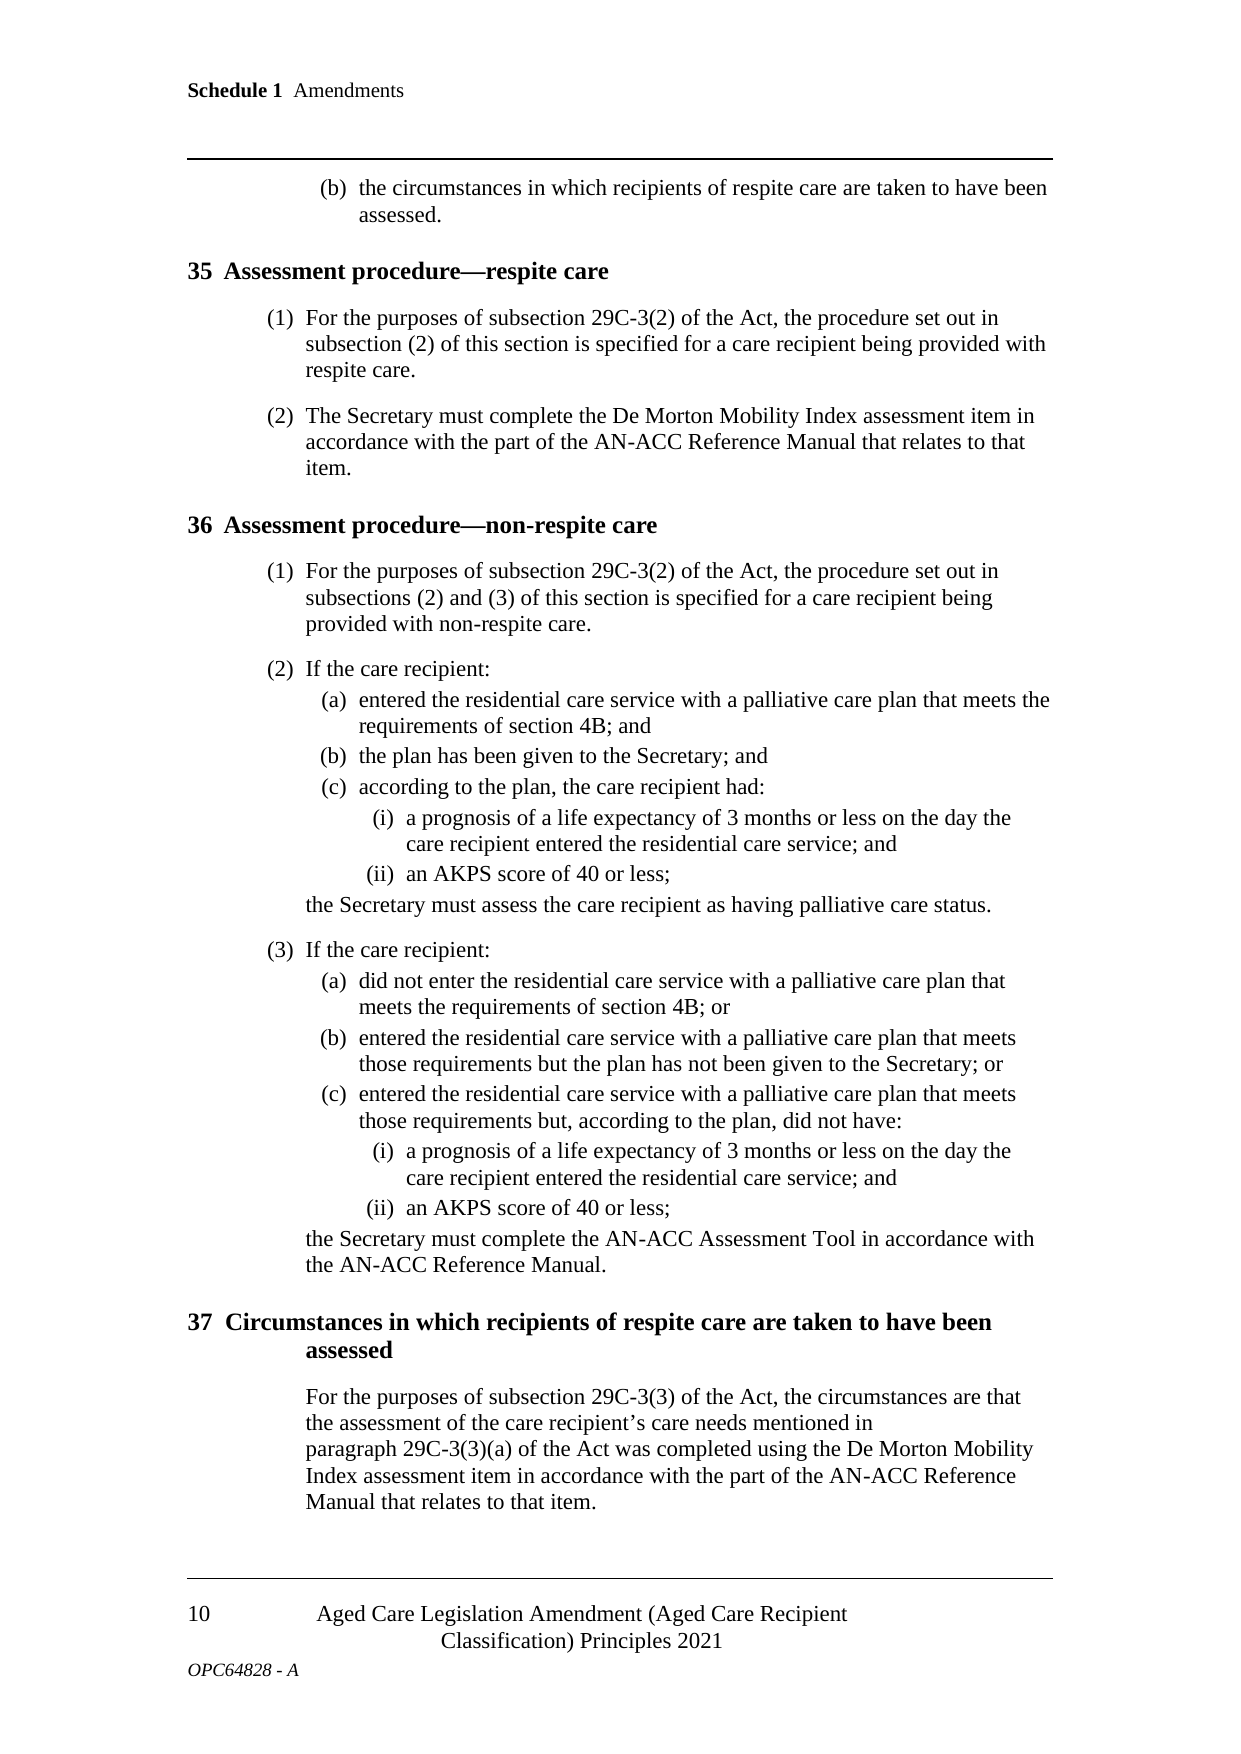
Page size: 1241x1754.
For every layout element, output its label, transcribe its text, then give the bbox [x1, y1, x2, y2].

text (b) the circumstances in which recipients of respite care are taken to have been assessed. [187, 174, 1053, 227]
text (1) For the purposes of subsection 29C-3(2) of the Act, the procedure set out in subsections (2) and (3) of this section is specified for a care recipient being provided with non-respite care. [187, 557, 1053, 636]
text (2) The Secretary must complete the De Morton Mobility Index assessment item in accordance with the part of the AN-ACC Reference Manual that relates to that item. [187, 402, 1053, 481]
text (3) If the care recipient: [187, 936, 1053, 962]
text the Secretary must complete the AN-ACC Assessment Tool in accordance with the AN-ACC Reference Manual. [305, 1225, 1053, 1277]
text the Secretary must assess the care recipient as having palliative care status. [305, 891, 1053, 917]
text (ii) an AKPS score of 40 or less; [187, 861, 1053, 887]
text 37 Circumstances in which recipients of respite care are taken to have been assessed [187, 1307, 1053, 1364]
text (c) entered the residential care service with a palliative care plan that meets those requirements but, according to the plan, did not have: [187, 1080, 1053, 1133]
text (i) a prognosis of a life expectancy of 3 months or less on the day the care recipient entered the residential care service; and [187, 804, 1053, 856]
text For the purposes of subsection 29C-3(3) of the Act, the circumstances are that the assessment of the care recipient’s care needs mentioned in paragraph 29C-3(3)(a) of the Act was completed using the De Morton Mobility Index assessment item in accordance with the part of the AN-ACC Reference Manual that relates to that item. [187, 1383, 1053, 1514]
text (ii) an AKPS score of 40 or less; [187, 1194, 1053, 1221]
text (2) If the care recipient: [187, 655, 1053, 682]
text (1) For the purposes of subsection 29C-3(2) of the Act, the procedure set out in subsection (2) of this section is specified for a care recipient being provided with respite care. [187, 304, 1053, 383]
text (b) the plan has been given to the Secretary; and [187, 743, 1053, 769]
text (a) did not enter the residential care service with a palliative care plan that meets the requirements of section 4B; or [187, 967, 1053, 1019]
text 35 Assessment procedure—respite care [187, 256, 1053, 285]
text (b) entered the residential care service with a palliative care plan that meets those requirements but the plan has not been given to the Secretary; or [187, 1023, 1053, 1076]
text (i) a prognosis of a life expectancy of 3 months or less on the day the care recipient entered the residential care service; and [187, 1137, 1053, 1190]
text 36 Assessment procedure—non-respite care [187, 510, 1053, 539]
text (c) according to the plan, the care recipient had: [187, 773, 1053, 799]
text (a) entered the residential care service with a palliative care plan that meets the requirements of section 4B; and [187, 686, 1053, 738]
